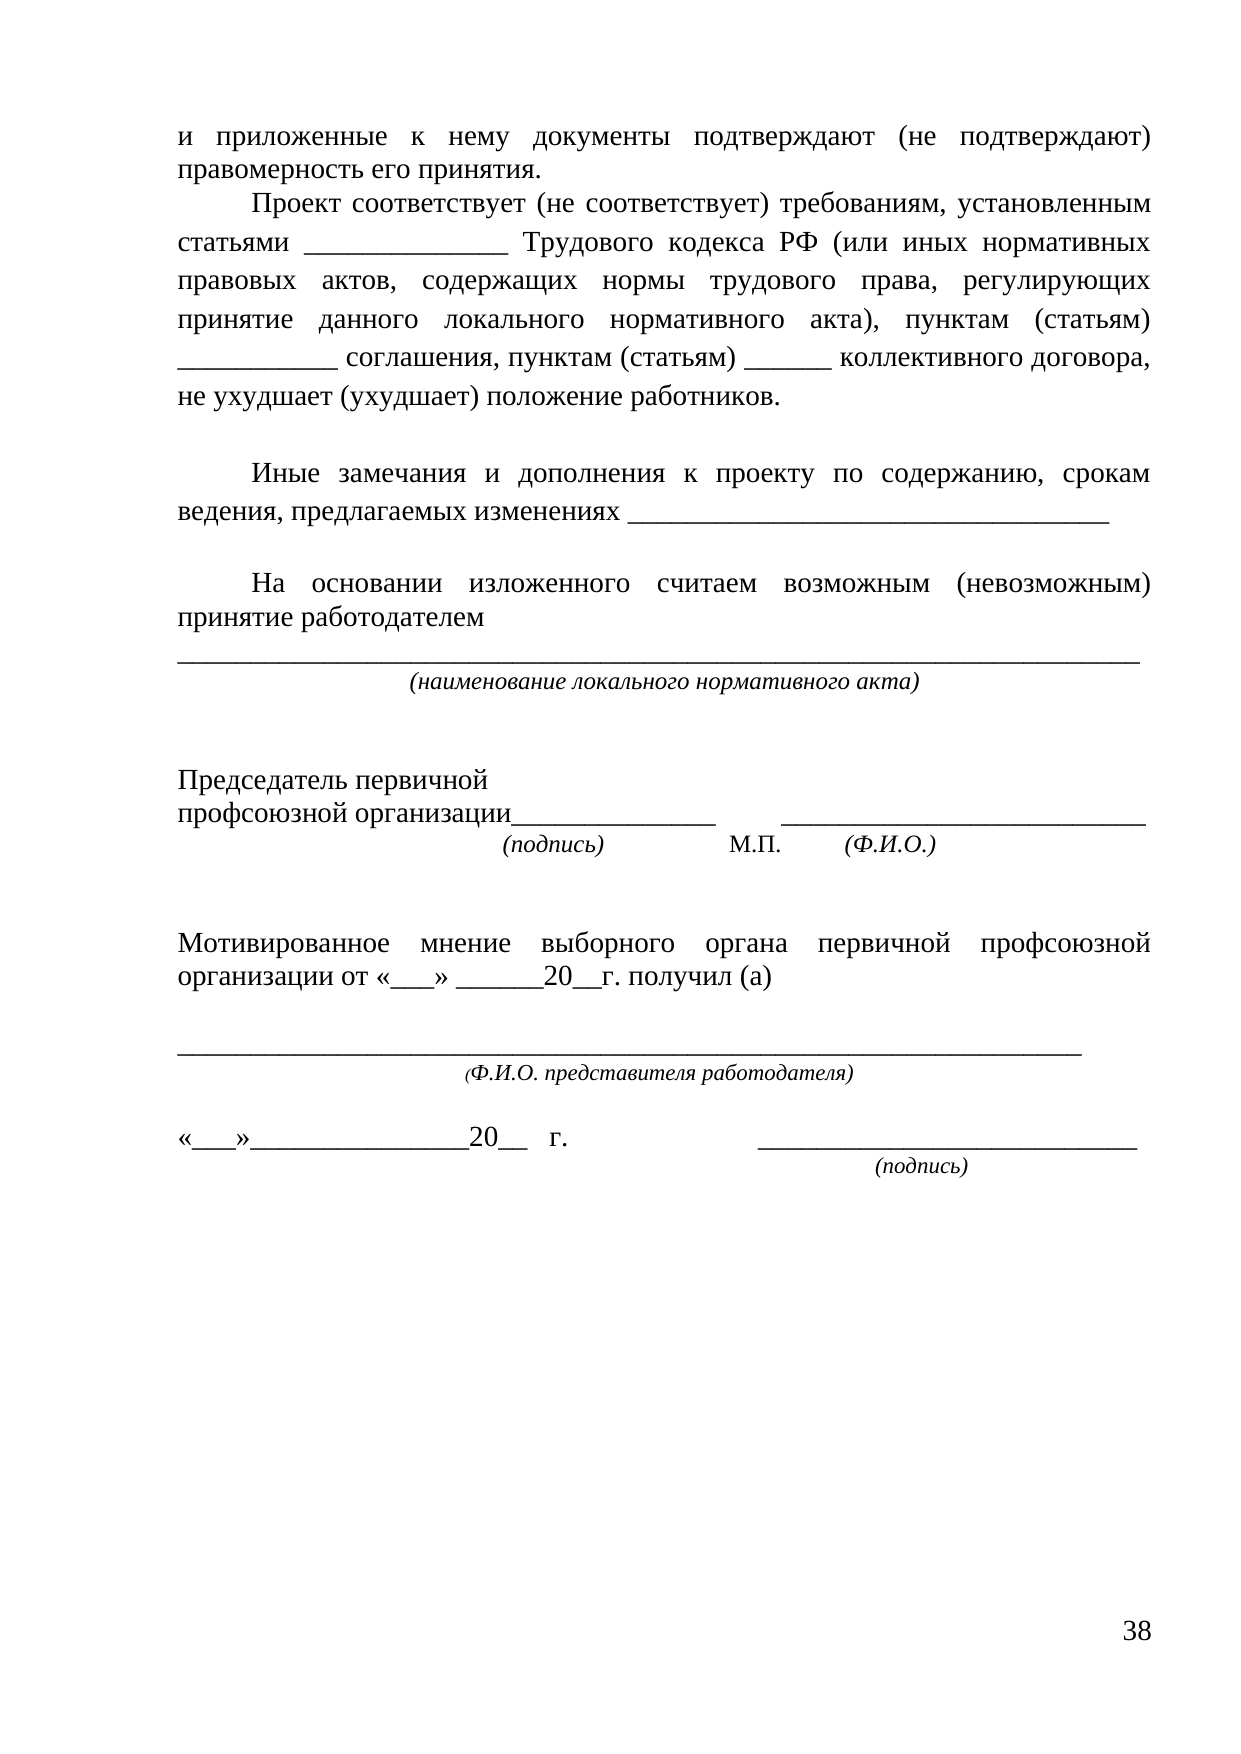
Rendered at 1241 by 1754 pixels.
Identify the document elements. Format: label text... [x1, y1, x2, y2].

text и приложенные к нему документы подтверждают (не подтверждают) правомерность его принятия. [177, 118, 1152, 185]
text Проект соответствует (не соответствует) требованиям, установленным статьями ______________ Трудового кодекса РФ (или иных нормативных правовых актов, содержащих нормы трудового права, регулирующих принятие данного локального нормативного акта), пунктам (статьям) ___________ соглашения, пунктам (статьям) ______ коллективного договора, не ухудшает (ухудшает) положение работников. [177, 185, 1152, 411]
text Иные замечания и дополнения к проекту по содержанию, срокам ведения, предлагаемых изменениях _________________________________ [177, 455, 1152, 527]
text Председатель первичной [177, 762, 1152, 796]
text профсоюзной организации______________ _________________________ [177, 796, 1152, 829]
text ______________________________________________________________ [177, 1026, 1152, 1059]
text Мотивированное мнение выборного органа первичной профсоюзной организации от «___» ______20__г. получил (а) [177, 925, 1152, 992]
text (подпись) М.П. (Ф.И.О.) [177, 829, 1152, 858]
text На основании изложенного считаем возможным (невозможным) принятие работодателем [177, 566, 1152, 633]
text (подпись) [177, 1153, 1152, 1179]
text __________________________________________________________________ [177, 633, 1152, 666]
text (Ф.И.О. представителя работодателя) [177, 1059, 1152, 1086]
text (наименование локального нормативного акта) [177, 666, 1152, 695]
text «___»_______________20__ г. __________________________ [177, 1119, 1152, 1153]
